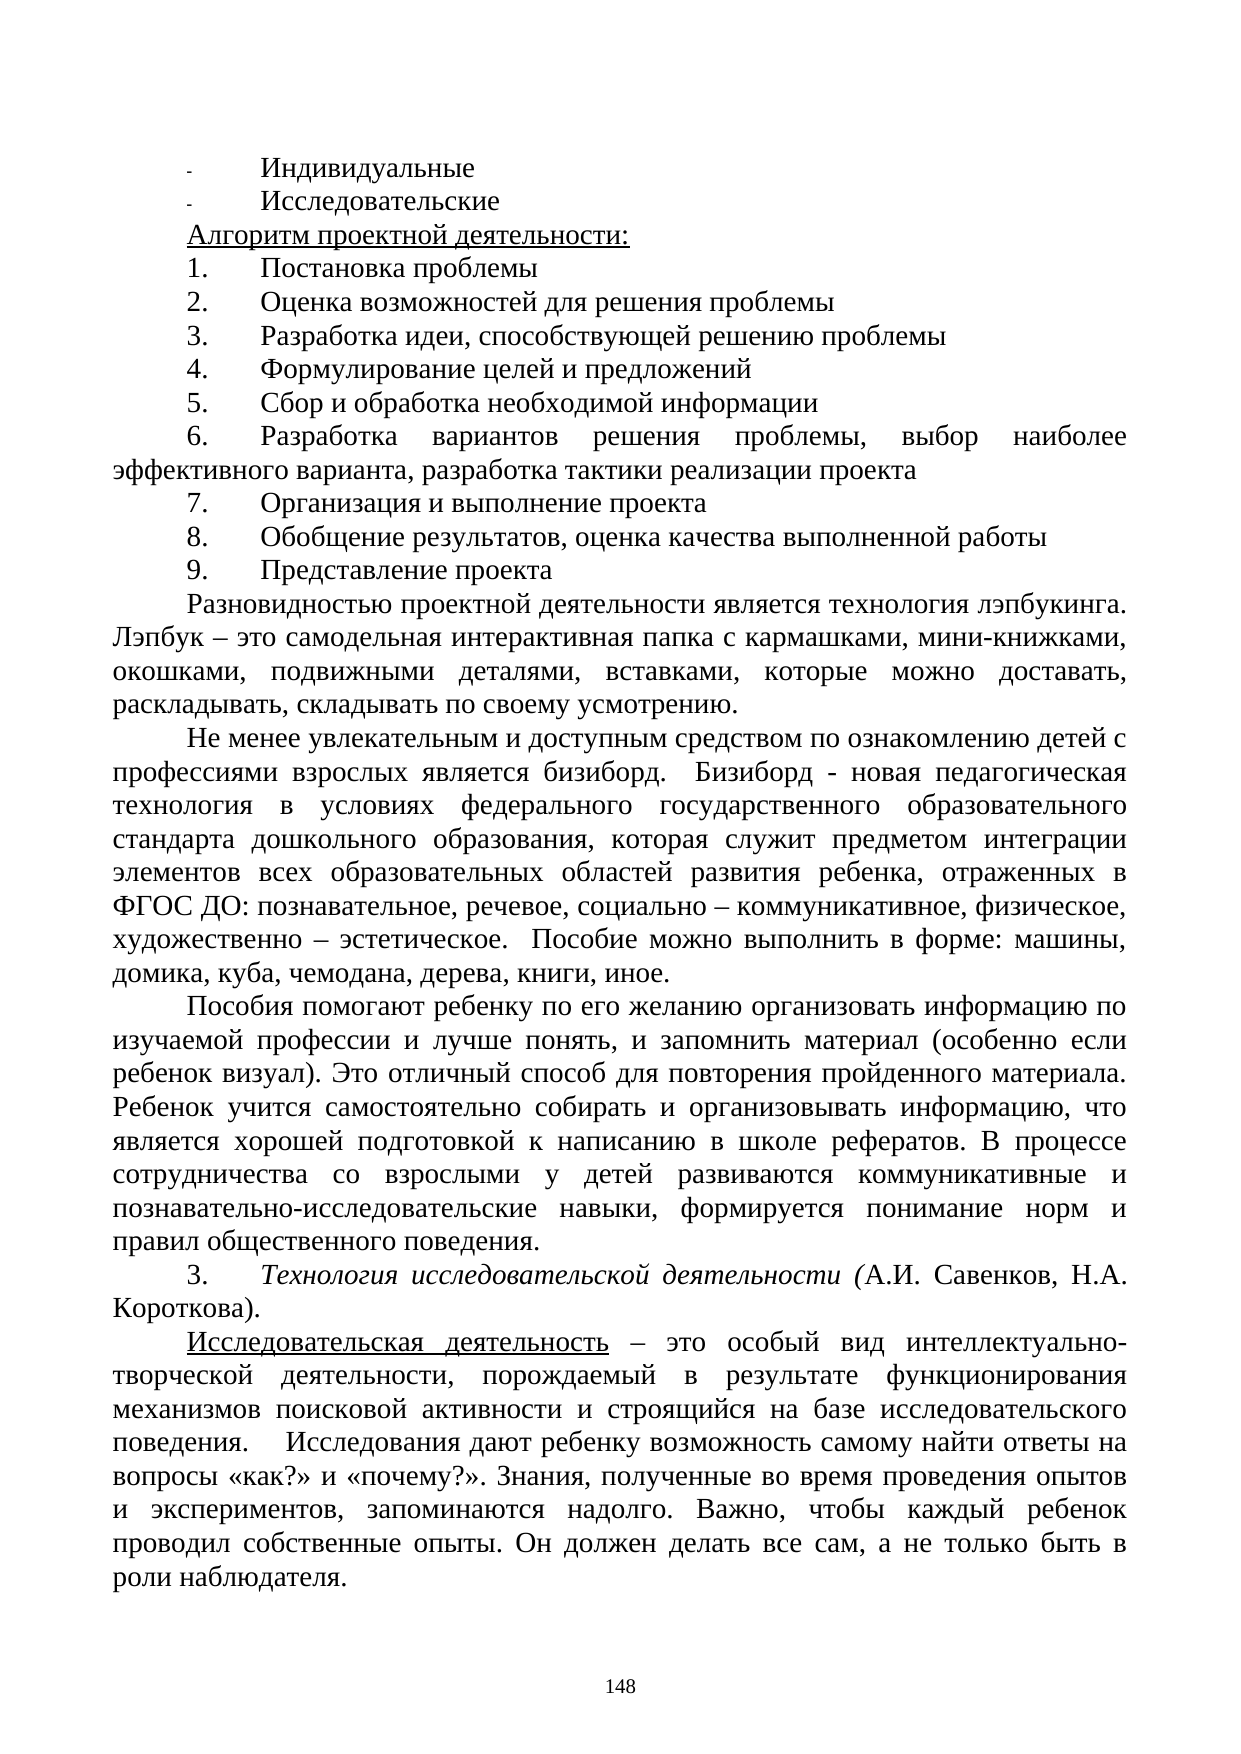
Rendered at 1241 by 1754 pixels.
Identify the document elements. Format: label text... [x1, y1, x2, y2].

list Обобщение результатов, оценка качества выполненной работы [112, 519, 1128, 552]
list Представление проекта [112, 552, 1128, 586]
text Алгоритм проектной деятельности: [112, 217, 1128, 251]
list Организация и выполнение проекта [112, 485, 1128, 519]
list Разработка идеи, способствующей решению проблемы [112, 318, 1128, 351]
text Не менее увлекательным и доступным средством по ознакомлению детей с профессиями взрослых является бизиборд. Бизиборд - новая педагогическая технология в условиях федерального государственного образовательного стандарта дошкольного образования, которая служит предметом интеграции элементов всех образовательных областей развития ребенка, отраженных в ФГОС ДО: познавательное, речевое, социально – коммуникативное, физическое, художественно – эстетическое. Пособие можно выполнить в форме: машины, домика, куба, чемодана, дерева, книги, иное. [112, 720, 1128, 988]
text Исследовательская деятельность – это особый вид интеллектуально-творческой деятельности, порождаемый в результате функционирования механизмов поисковой активности и строящийся на базе исследовательского поведения. Исследования дают ребенку возможность самому найти ответы на вопросы «как?» и «почему?». Знания, полученные во время проведения опытов и экспериментов, запоминаются надолго. Важно, чтобы каждый ребенок проводил собственные опыты. Он должен делать все сам, а не только быть в роли наблюдателя. [112, 1324, 1128, 1592]
list Разработка вариантов решения проблемы, выбор наиболее эффективного варианта, разработка тактики реализации проекта [112, 418, 1128, 485]
list Сбор и обработка необходимой информации [112, 385, 1128, 418]
text Пособия помогают ребенку по его желанию организовать информацию по изучаемой профессии и лучше понять, и запомнить материал (особенно если ребенок визуал). Это отличный способ для повторения пройденного материала. Ребенок учится самостоятельно собирать и организовывать информацию, что является хорошей подготовкой к написанию в школе рефератов. В процессе сотрудничества со взрослыми у детей развиваются коммуникативные и познавательно-исследовательские навыки, формируется понимание норм и правил общественного поведения. [112, 988, 1128, 1257]
list Формулирование целей и предложений [112, 351, 1128, 385]
list Постановка проблемы [112, 251, 1128, 284]
text Разновидностью проектной деятельности является технология лэпбукинга. Лэпбук – это самодельная интерактивная папка с кармашками, мини-книжками, окошками, подвижными деталями, вставками, которые можно доставать, раскладывать, складывать по своему усмотрению. [112, 586, 1128, 720]
list Индивидуальные [112, 150, 1128, 183]
list Технология исследовательской деятельности (А.И. Савенков, Н.А. Короткова). [112, 1257, 1128, 1324]
list Исследовательские [112, 183, 1128, 217]
list Оценка возможностей для решения проблемы [112, 284, 1128, 318]
